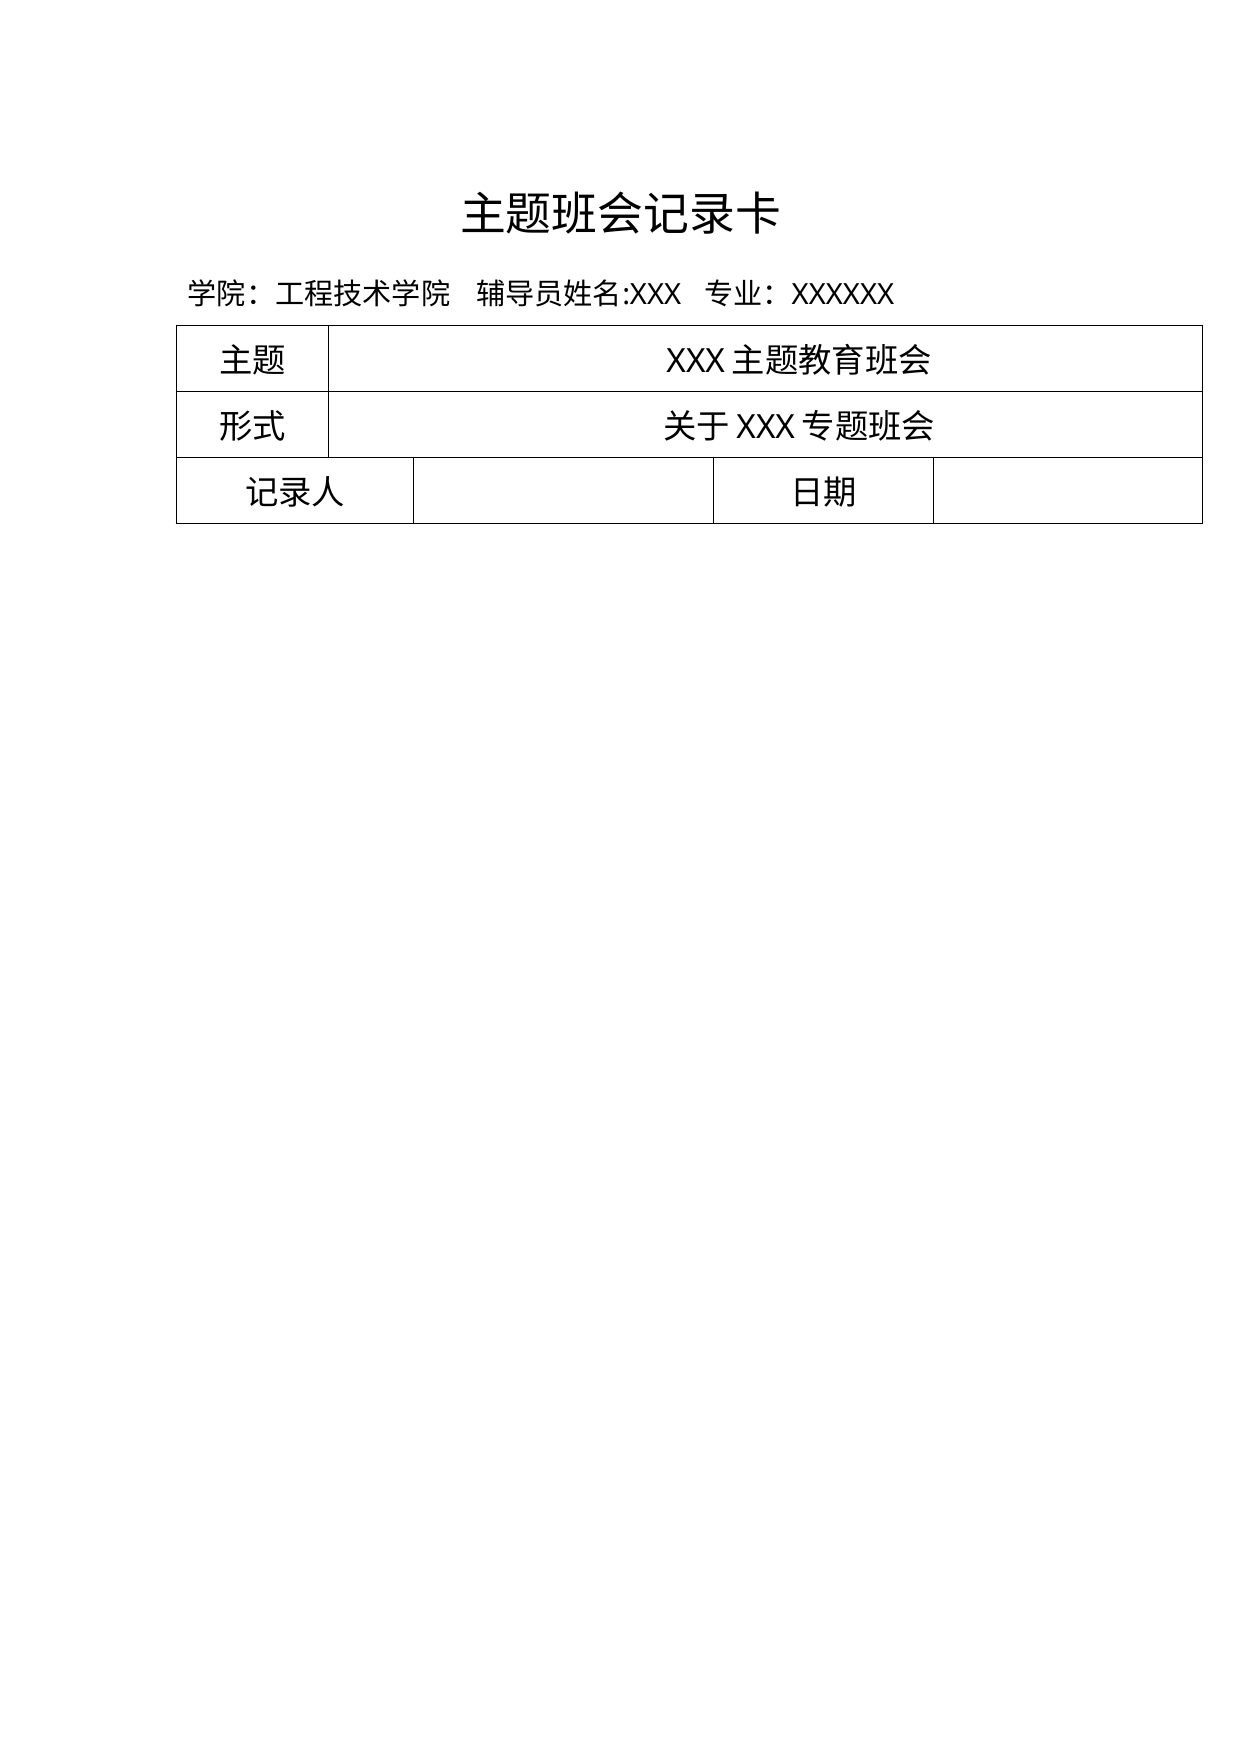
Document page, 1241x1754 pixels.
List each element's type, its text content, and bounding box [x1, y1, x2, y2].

table_cell 记录人 [177, 458, 413, 523]
table_cell [934, 458, 1202, 523]
text 主题班会记录卡 [187, 162, 1053, 259]
table_cell [414, 458, 713, 523]
table_cell 形式 [177, 392, 328, 457]
table_header 主题 [177, 326, 328, 391]
table_cell 关于XXX专题班会 [329, 392, 1202, 457]
text 学院：工程技术学院 辅导员姓名:XXX 专业：XXXXXX [187, 259, 1053, 324]
table_header XXX主题教育班会 [329, 326, 1202, 391]
table_cell 日期 [714, 458, 933, 523]
